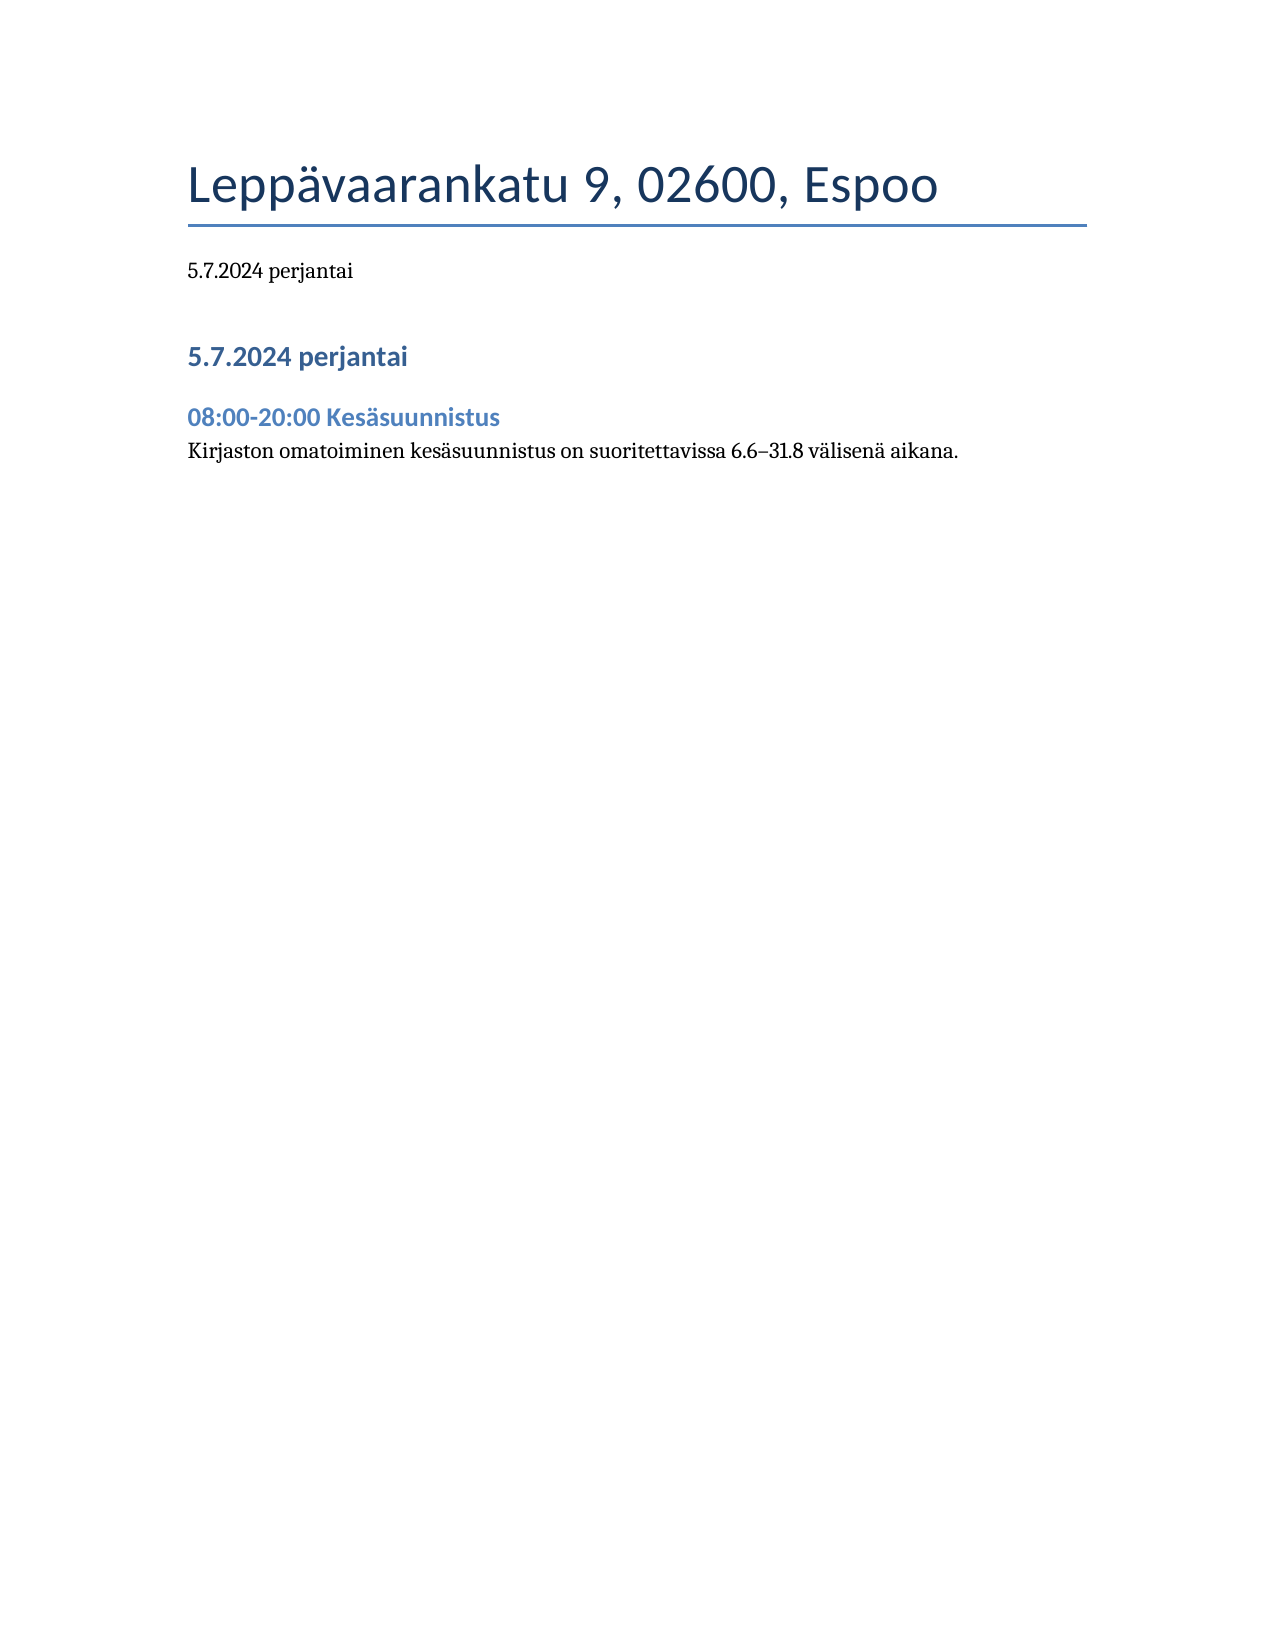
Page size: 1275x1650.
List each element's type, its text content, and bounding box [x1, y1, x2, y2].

subtitle 08:00-20:00 Kesäsuunnistus [187, 400, 1087, 433]
text 5.7.2024 perjantai [187, 258, 1087, 284]
subtitle 5.7.2024 perjantai [187, 338, 1087, 374]
text Kirjaston omatoiminen kesäsuunnistus on suoritettavissa 6.6–31.8 välisenä aikana. [187, 438, 1087, 464]
title Leppävaarankatu 9, 02600, Espoo [187, 150, 1087, 227]
